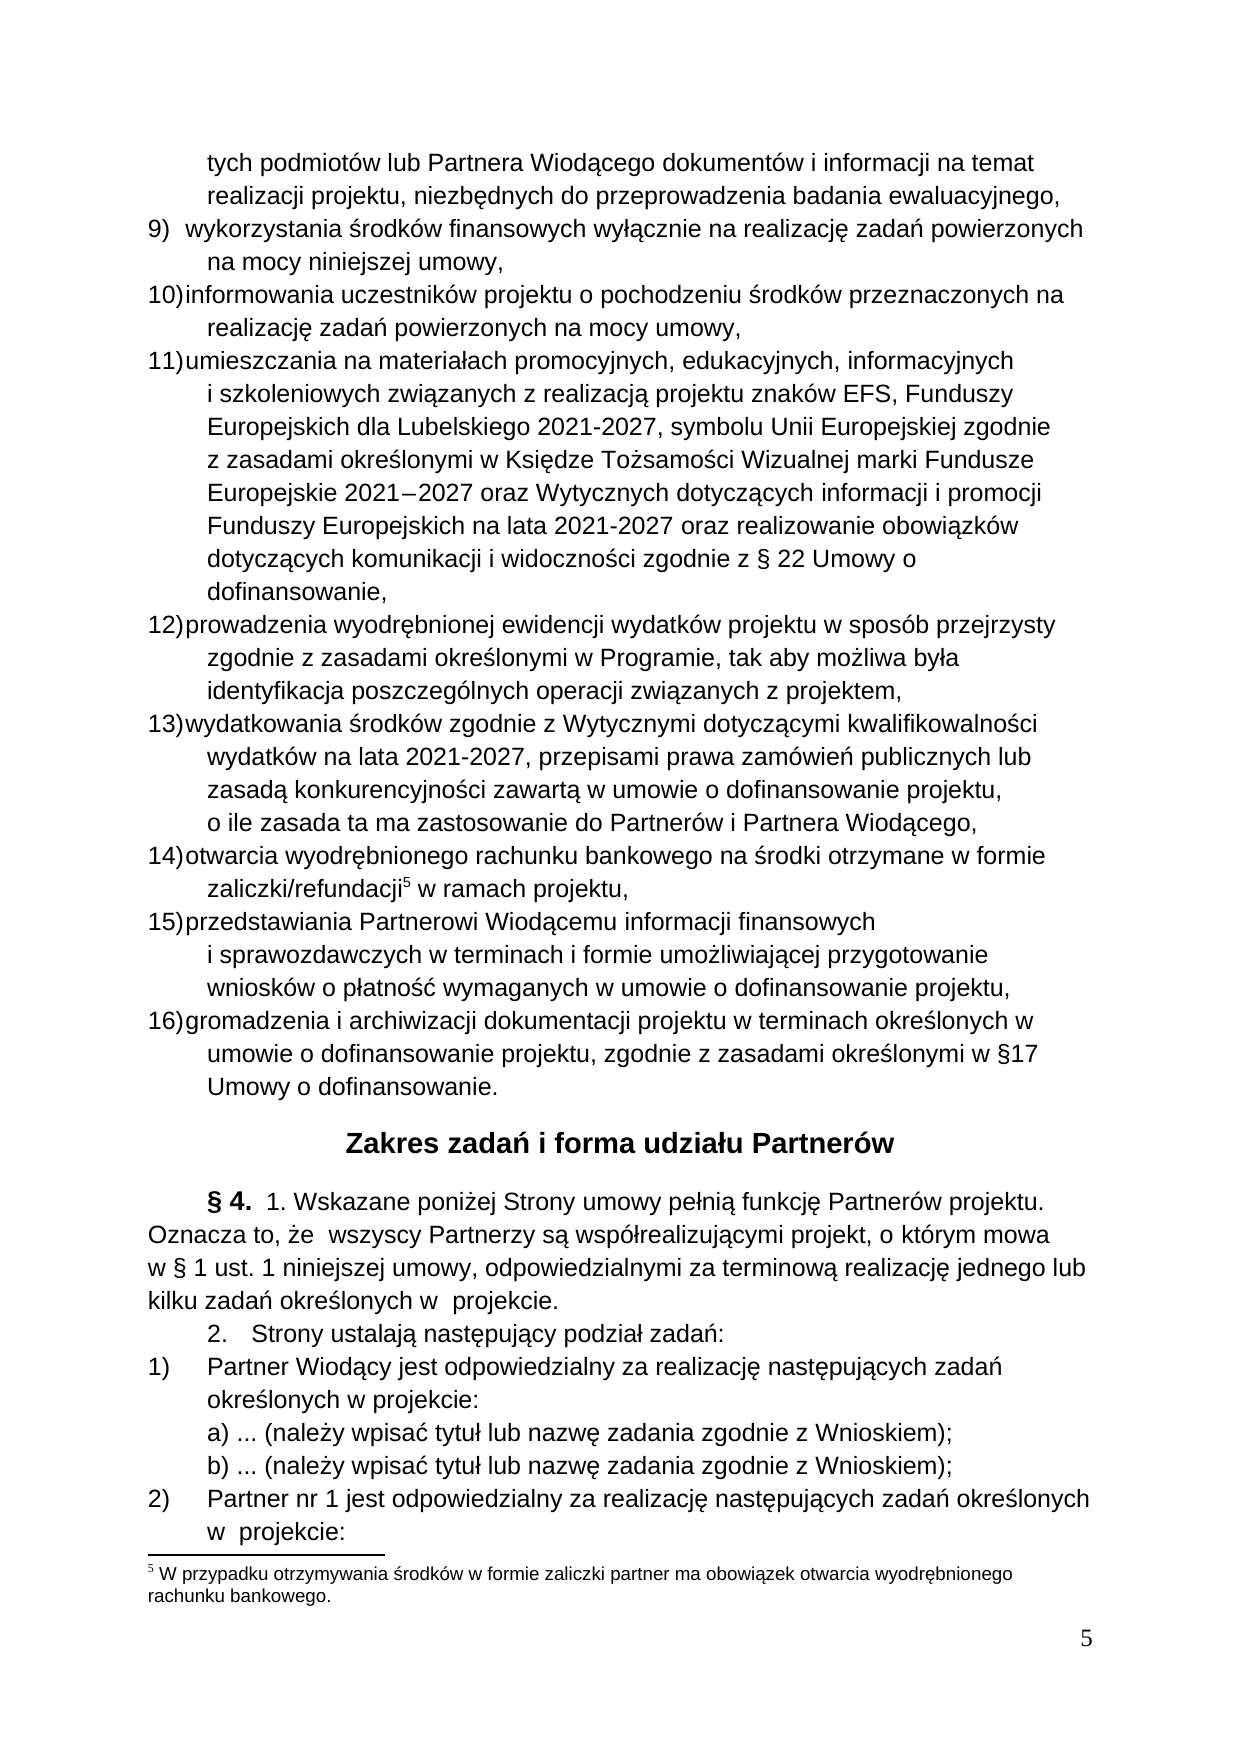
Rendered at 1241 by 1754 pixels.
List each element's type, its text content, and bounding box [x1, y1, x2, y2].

list Partner nr 1 jest odpowiedzialny za realizację następujących zadań określonych w projekcie: [148, 1484, 1092, 1546]
list przedstawiania Partnerowi Wiodącemu informacji finansowych i sprawozdawczych w terminach i formie umożliwiającej przygotowanie wniosków o płatność wymaganych w umowie o dofinansowanie projektu, [148, 907, 1092, 1002]
subtitle Zakres zadań i forma udziału Partnerów [148, 1126, 1092, 1159]
list umieszczania na materiałach promocyjnych, edukacyjnych, informacyjnych i szkoleniowych związanych z realizacją projektu znaków EFS, Funduszy Europejskich dla Lubelskiego 2021-2027, symbolu Unii Europejskiej zgodnie z zasadami określonymi w Księdze Tożsamości Wizualnej marki Fundusze Europejskie 2021 – 2027 oraz Wytycznych dotyczących informacji i promocji Funduszy Europejskich na lata 2021-2027 oraz realizowanie obowiązków dotyczących komunikacji i widoczności zgodnie z § 22 Umowy o dofinansowanie, [148, 346, 1092, 606]
list wydatkowania środków zgodnie z Wytycznymi dotyczącymi kwalifikowalności wydatków na lata 2021-2027, przepisami prawa zamówień publicznych lub zasadą konkurencyjności zawartą w umowie o dofinansowanie projektu, o ile zasada ta ma zastosowanie do Partnerów i Partnera Wiodącego, [148, 709, 1092, 837]
list Strony ustalają następujący podział zadań: [207, 1319, 1092, 1348]
list otwarcia wyodrębnionego rachunku bankowego na środki otrzymane w formie zaliczki/refundacji w ramach projektu, [148, 841, 1092, 903]
list informowania uczestników projektu o pochodzeniu środków przeznaczonych na realizację zadań powierzonych na mocy umowy, [148, 280, 1092, 341]
subtitle 1. Wskazane poniżej Strony umowy pełnią funkcję Partnerów projektu. Oznacza to, że wszyscy Partnerzy są współrealizującymi projekt, o którym mowa w § 1 ust. 1 niniejszej umowy, odpowiedzialnymi za terminową realizację jednego lub kilku zadań określonych w projekcie. [148, 1184, 1092, 1315]
list wykorzystania środków finansowych wyłącznie na realizację zadań powierzonych na mocy niniejszej umowy, [148, 214, 1092, 275]
list Partner Wiodący jest odpowiedzialny za realizację następujących zadań określonych w projekcie: [148, 1352, 1092, 1414]
list ... (należy wpisać tytuł lub nazwę zadania zgodnie z Wnioskiem); [207, 1451, 1092, 1480]
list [148, 148, 1092, 209]
list ... (należy wpisać tytuł lub nazwę zadania zgodnie z Wnioskiem); [207, 1418, 1092, 1447]
list prowadzenia wyodrębnionej ewidencji wydatków projektu w sposób przejrzysty zgodnie z zasadami określonymi w Programie, tak aby możliwa była identyfikacja poszczególnych operacji związanych z projektem, [148, 610, 1092, 705]
list gromadzenia i archiwizacji dokumentacji projektu w terminach określonych w umowie o dofinansowanie projektu, zgodnie z zasadami określonymi w §17 Umowy o dofinansowanie. [148, 1006, 1092, 1101]
